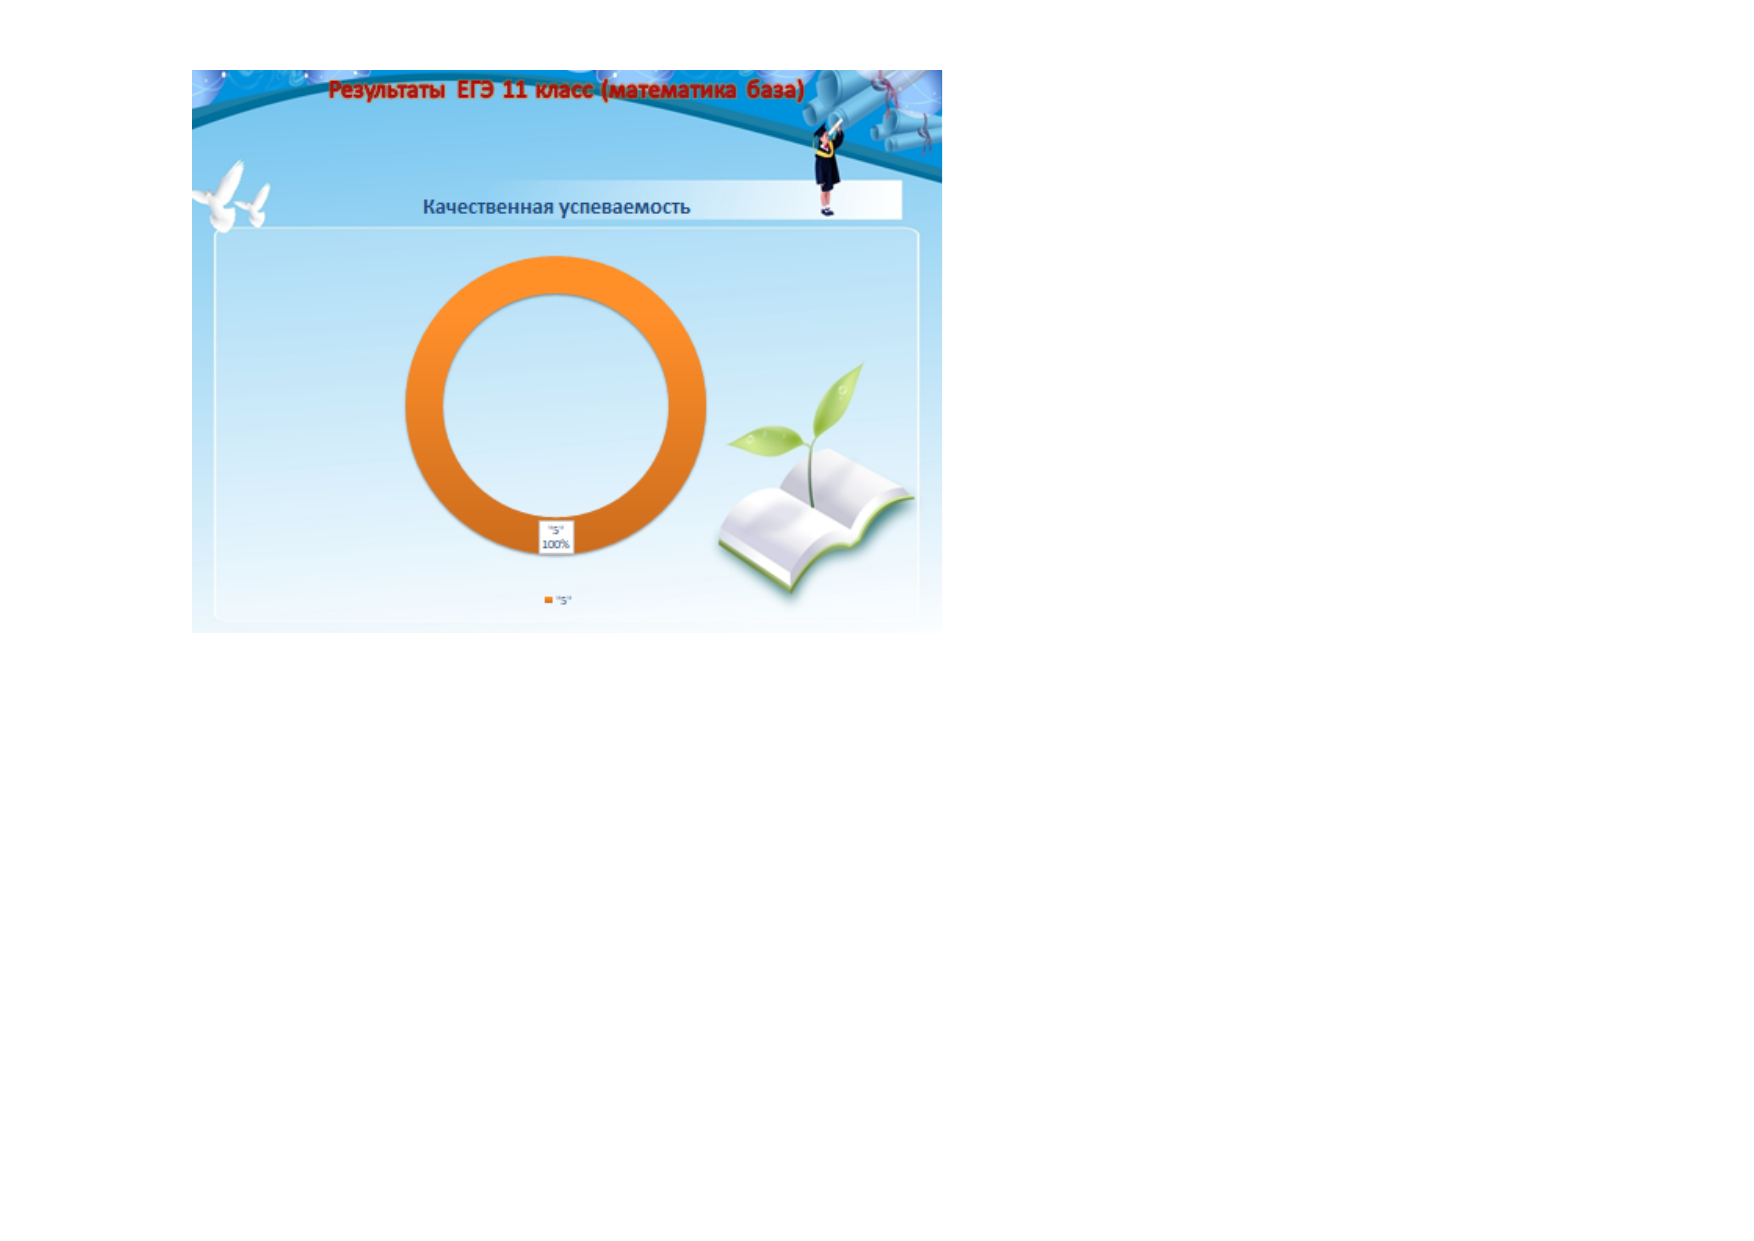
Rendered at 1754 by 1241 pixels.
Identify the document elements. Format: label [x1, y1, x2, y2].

picture [192, 70, 277, 119]
picture [239, 70, 254, 76]
picture [192, 70, 943, 633]
picture [739, 70, 818, 104]
